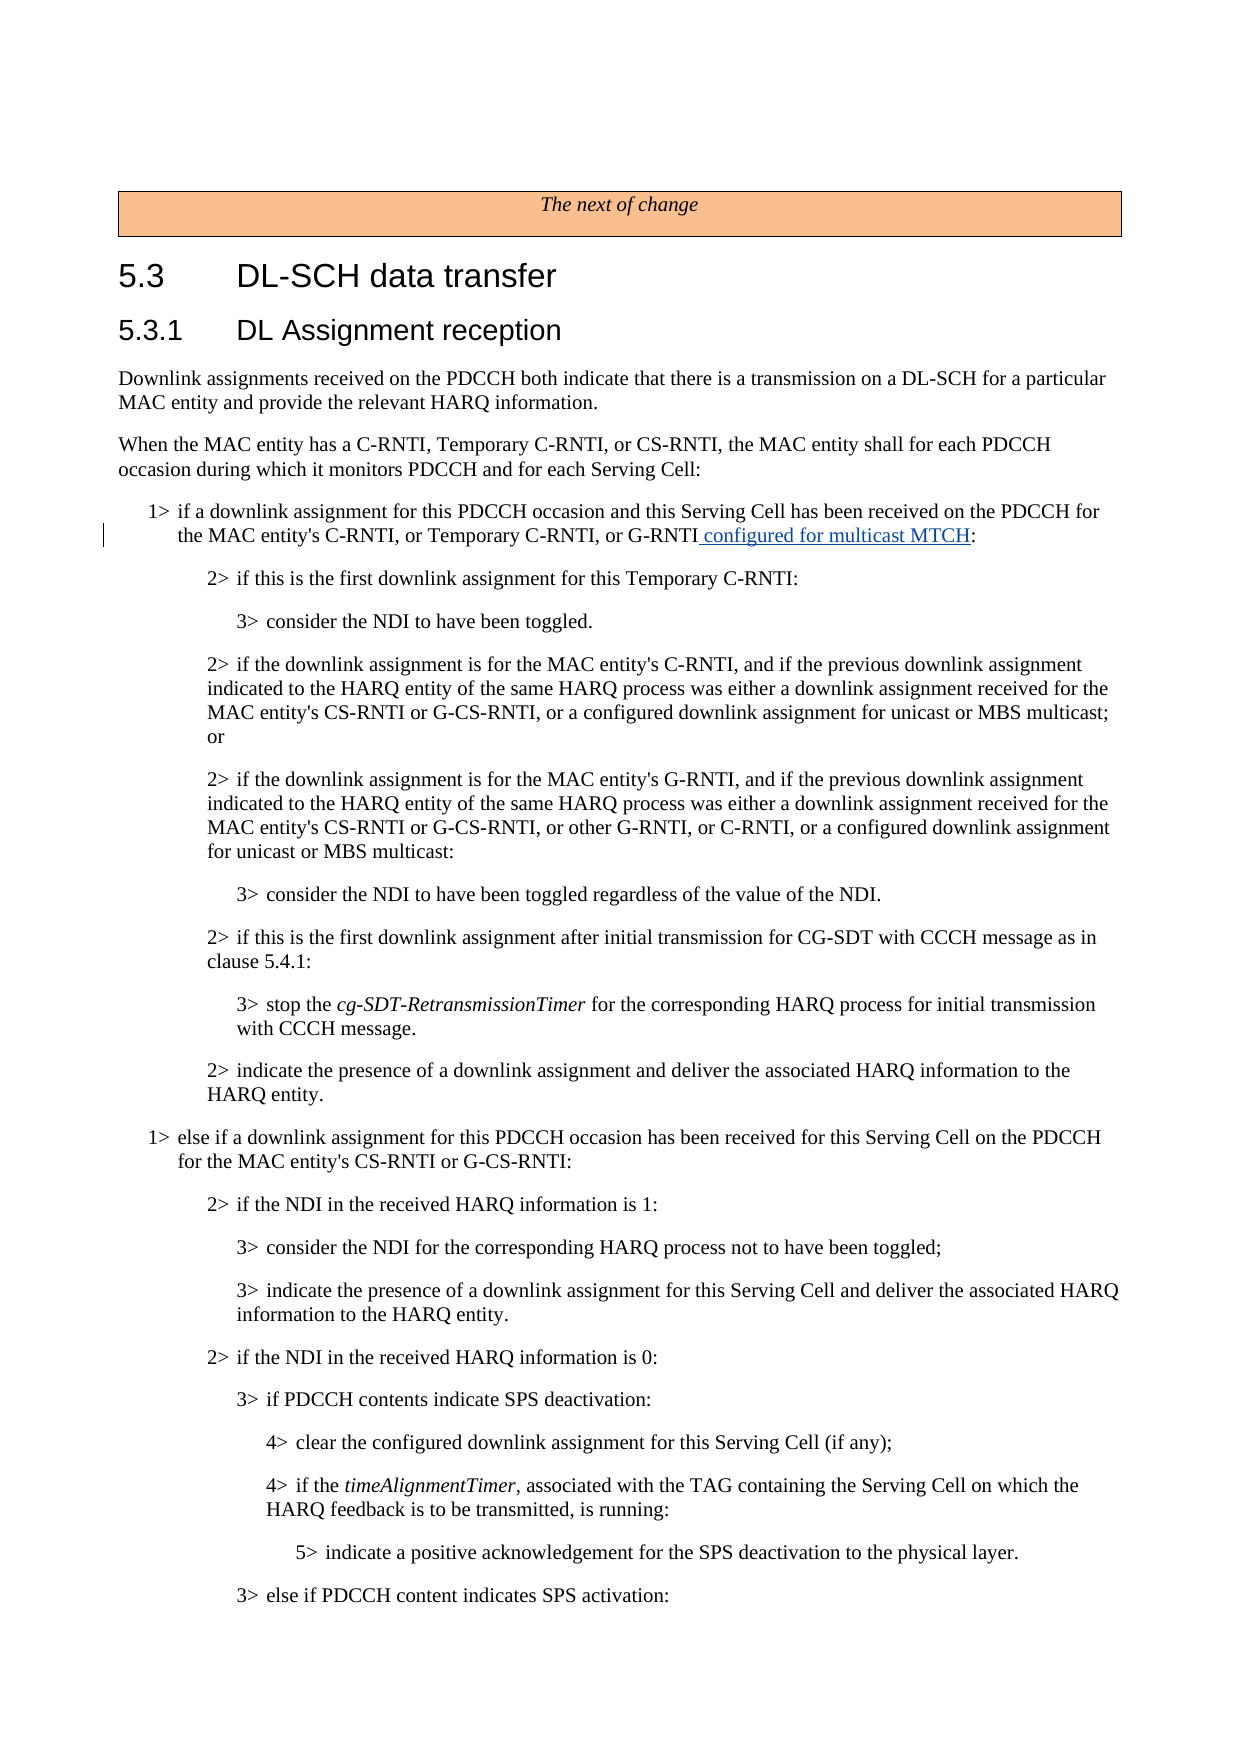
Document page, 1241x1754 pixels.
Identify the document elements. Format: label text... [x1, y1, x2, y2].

text 5> indicate a positive acknowledgement for the SPS deactivation to the physical layer. [295, 1540, 1122, 1564]
text 3> stop the cg-SDT-RetransmissionTimer for the corresponding HARQ process for initial transmission with CCCH message. [236, 991, 1122, 1039]
text 2> indicate the presence of a downlink assignment and deliver the associated HARQ information to the HARQ entity. [207, 1058, 1122, 1106]
text 3> indicate the presence of a downlink assignment for this Serving Cell and deliver the associated HARQ information to the HARQ entity. [236, 1278, 1122, 1326]
text 3> consider the NDI for the corresponding HARQ process not to have been toggled; [236, 1235, 1122, 1259]
text 1> if a downlink assignment for this PDCCH occasion and this Serving Cell has been received on the PDCCH for the MAC entity's C-RNTI, or Temporary C-RNTI, or G-RNTI: [148, 499, 1122, 547]
text 4> if the timeAlignmentTimer, associated with the TAG containing the Serving Cell on which the HARQ feedback is to be transmitted, is running: [266, 1473, 1122, 1521]
text 2> if this is the first downlink assignment for this Temporary C-RNTI: [207, 566, 1122, 590]
text 4> clear the configured downlink assignment for this Serving Cell (if any); [266, 1430, 1122, 1454]
text 2> if the downlink assignment is for the MAC entity's C-RNTI, and if the previous downlink assignment indicated to the HARQ entity of the same HARQ process was either a downlink assignment received for the MAC entity's CS-RNTI or G-CS-RNTI, or a configured downlink assignment for unicast or MBS multicast; or [207, 652, 1122, 748]
text 3> if PDCCH contents indicate SPS deactivation: [236, 1387, 1122, 1411]
table_header The next of change [119, 192, 1121, 236]
text When the MAC entity has a C-RNTI, Temporary C-RNTI, or CS-RNTI, the MAC entity shall for each PDCCH occasion during which it monitors PDCCH and for each Serving Cell: [118, 432, 1122, 481]
text 2> if this is the first downlink assignment after initial transmission for CG-SDT with CCCH message as in clause 5.4.1: [207, 924, 1122, 973]
subtitle 5.3.1 DL Assignment reception [118, 313, 1122, 347]
text 3> else if PDCCH content indicates SPS activation: [236, 1583, 1122, 1607]
text 2> if the NDI in the received HARQ information is 0: [207, 1344, 1122, 1369]
subtitle 5.3 DL-SCH data transfer [118, 256, 1122, 294]
text 3> consider the NDI to have been toggled regardless of the value of the NDI. [236, 882, 1122, 906]
text 2> if the downlink assignment is for the MAC entity's G-RNTI, and if the previous downlink assignment indicated to the HARQ entity of the same HARQ process was either a downlink assignment received for the MAC entity's CS-RNTI or G-CS-RNTI, or other G-RNTI, or C-RNTI, or a configured downlink assignment for unicast or MBS multicast: [207, 767, 1122, 863]
text 3> consider the NDI to have been toggled. [236, 609, 1122, 633]
text Downlink assignments received on the PDCCH both indicate that there is a transmission on a DL-SCH for a particular MAC entity and provide the relevant HARQ information. [118, 366, 1122, 414]
text 1> else if a downlink assignment for this PDCCH occasion has been received for this Serving Cell on the PDCCH for the MAC entity's CS-RNTI or G-CS-RNTI: [148, 1125, 1122, 1173]
text 2> if the NDI in the received HARQ information is 1: [207, 1192, 1122, 1216]
